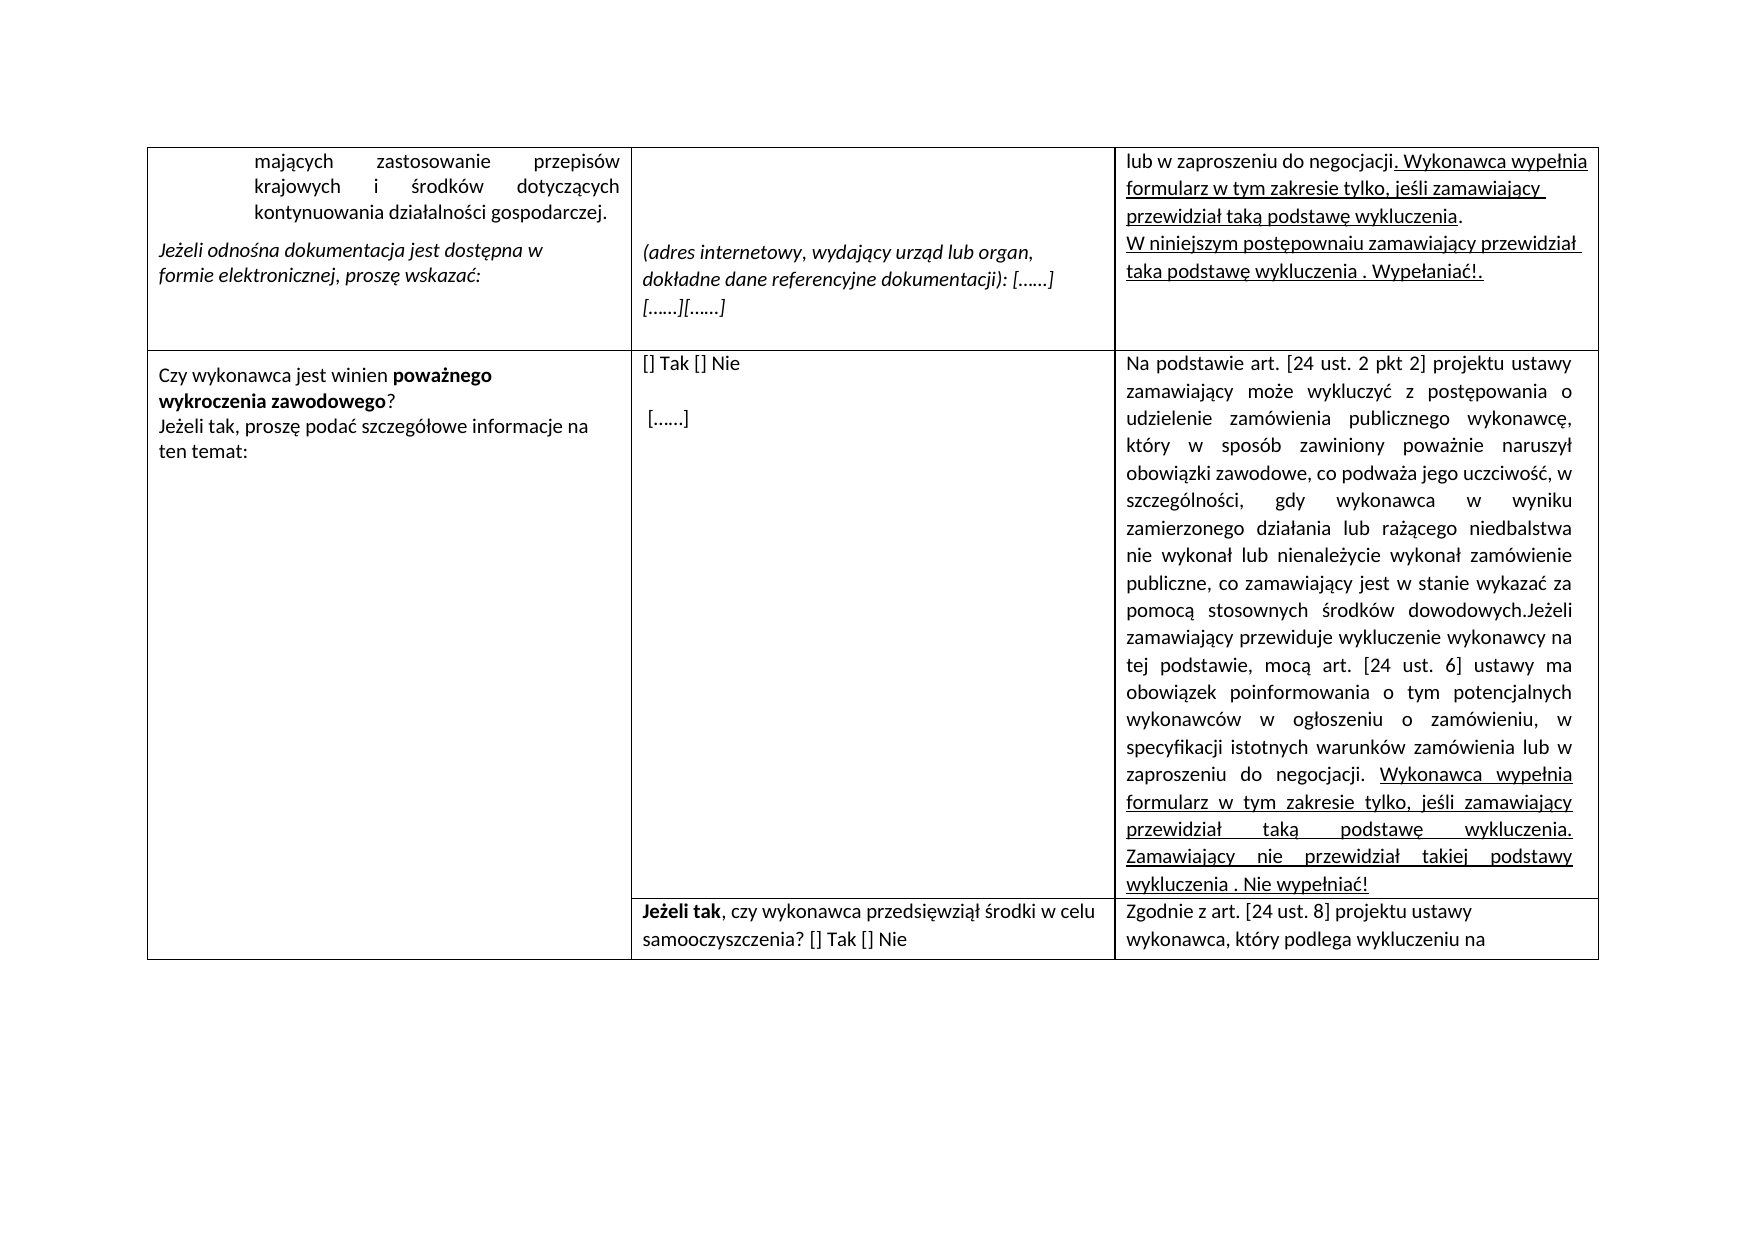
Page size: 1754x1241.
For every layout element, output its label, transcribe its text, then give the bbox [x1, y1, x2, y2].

table_cell [] Tak [] Nie [……] [632, 351, 1114, 898]
table_cell Jeżeli tak, czy wykonawca przedsięwziął środki w celu samooczyszczenia? [] Tak [] Nie [632, 899, 1114, 959]
table_cell Czy wykonawca jest winien poważnego wykroczenia zawodowego? Jeżeli tak, proszę podać szczegółowe informacje na ten temat: [148, 351, 631, 959]
table_cell Zgodnie z art. [24 ust. 8] projektu ustawy wykonawca, który podlega wykluczeniu na [1116, 899, 1598, 959]
table_cell Na podstawie art. [24 ust. 2 pkt 2] projektu ustawy zamawiający może wykluczyć z postępowania o udzielenie zamówienia publicznego wykonawcę, który w sposób zawiniony poważnie naruszył obowiązki zawodowe, co podważa jego uczciwość, w szczególności, gdy wykonawca w wyniku zamierzonego działania lub rażącego niedbalstwa nie wykonał lub nienależycie wykonał zamówienie publiczne, co zamawiający jest w stanie wykazać za pomocą stosownych środków dowodowych.Jeżeli zamawiający przewiduje wykluczenie wykonawcy na tej podstawie, mocą art. [24 ust. 6] ustawy ma obowiązek poinformowania o tym potencjalnych wykonawców w ogłoszeniu o zamówieniu, w specyfikacji istotnych warunków zamówienia lub w zaproszeniu do negocjacji. Wykonawca wypełnia formularz w tym zakresie tylko, jeśli zamawiający przewidział taką podstawę wykluczenia. Zamawiający nie przewidział takiej podstawy wykluczenia . Nie wypełniać! [1116, 351, 1598, 898]
table_header mających zastosowanie przepisów krajowych i środków dotyczących kontynuowania działalności gospodarczej. Jeżeli odnośna dokumentacja jest dostępna w formie elektronicznej, proszę wskazać: [148, 148, 631, 349]
table_header lub w zaproszeniu do negocjacji. Wykonawca wypełnia formularz w tym zakresie tylko, jeśli zamawiający przewidział taką podstawę wykluczenia. W niniejszym postępownaiu zamawiający przewidział taka podstawę wykluczenia . Wypełaniać!. [1116, 148, 1598, 349]
table_header (adres internetowy, wydający urząd lub organ, dokładne dane referencyjne dokumentacji): [……][……][……] [632, 148, 1114, 349]
